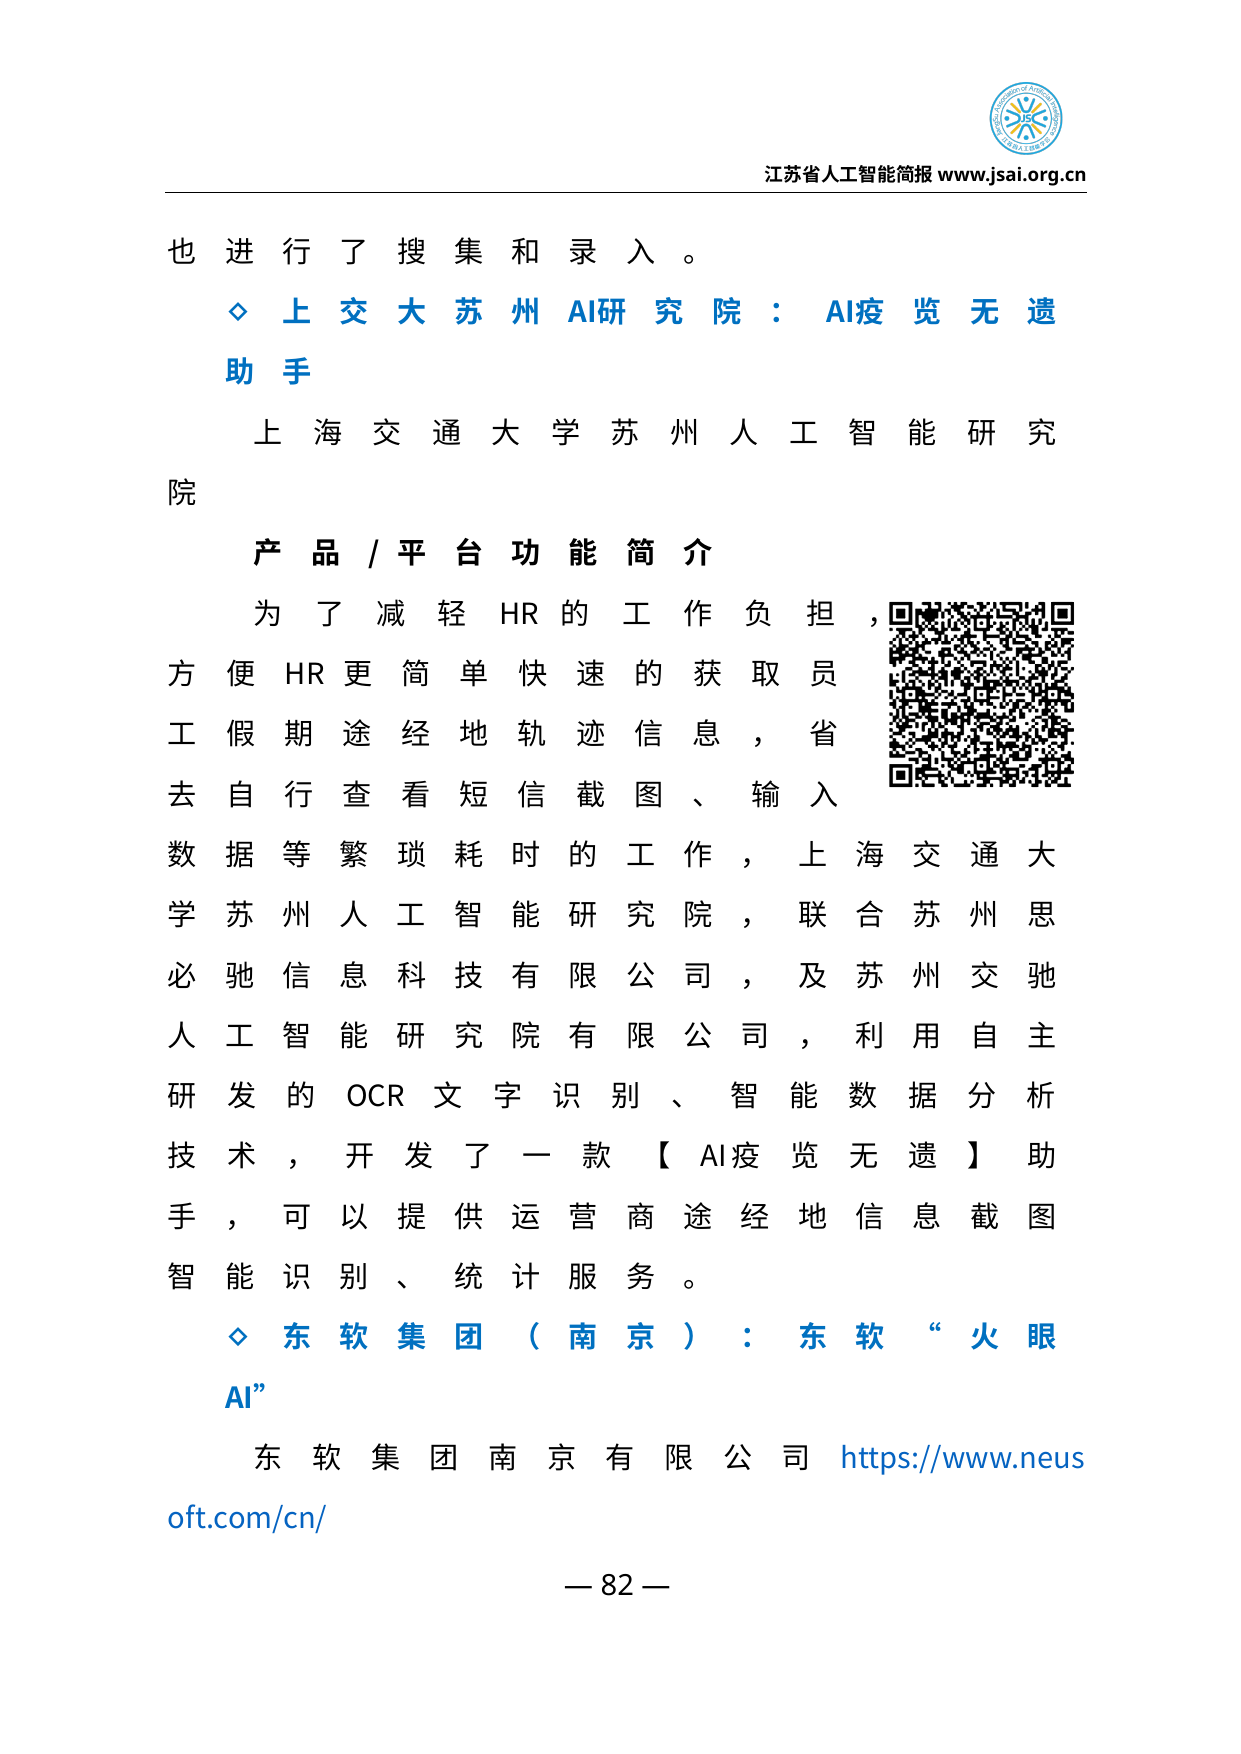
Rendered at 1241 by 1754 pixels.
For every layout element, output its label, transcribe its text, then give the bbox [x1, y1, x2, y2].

text 产品/平台功能简介 [168, 521, 1084, 581]
text 上海交通大学苏州人工智能研究院 [168, 400, 1084, 521]
picture [886, 597, 1083, 791]
picture [989, 81, 1063, 155]
text 产品已经上线并已应用于周边小区。另外，对社区的患病和公告情况也进行了搜集和录入。 [168, 219, 1084, 280]
text 东软集团南京有限公司https://www.neusoft.com/cn/ [168, 1426, 1084, 1546]
subtitle 上交大苏州AI研究院：AI疫览无遗助手 [211, 280, 1084, 400]
subtitle 东软集团（南京）：东软“火眼AI” [211, 1305, 1084, 1426]
text 为了减轻HR的工作负担，方便HR更简单快速的获取员工假期途经地轨迹信息，省去自行查看短信截图、输入数据等繁琐耗时的工作，上海交通大学苏州人工智能研究院，联合苏州思必驰信息科技有限公司，及苏州交驰人工智能研究院有限公司，利用自主研发的OCR文字识别、智能数据分析技术，开发了一款【AI疫览无遗】助手，可以提供运营商途经地信息截图智能识别、统计服务。 [168, 581, 1084, 1305]
